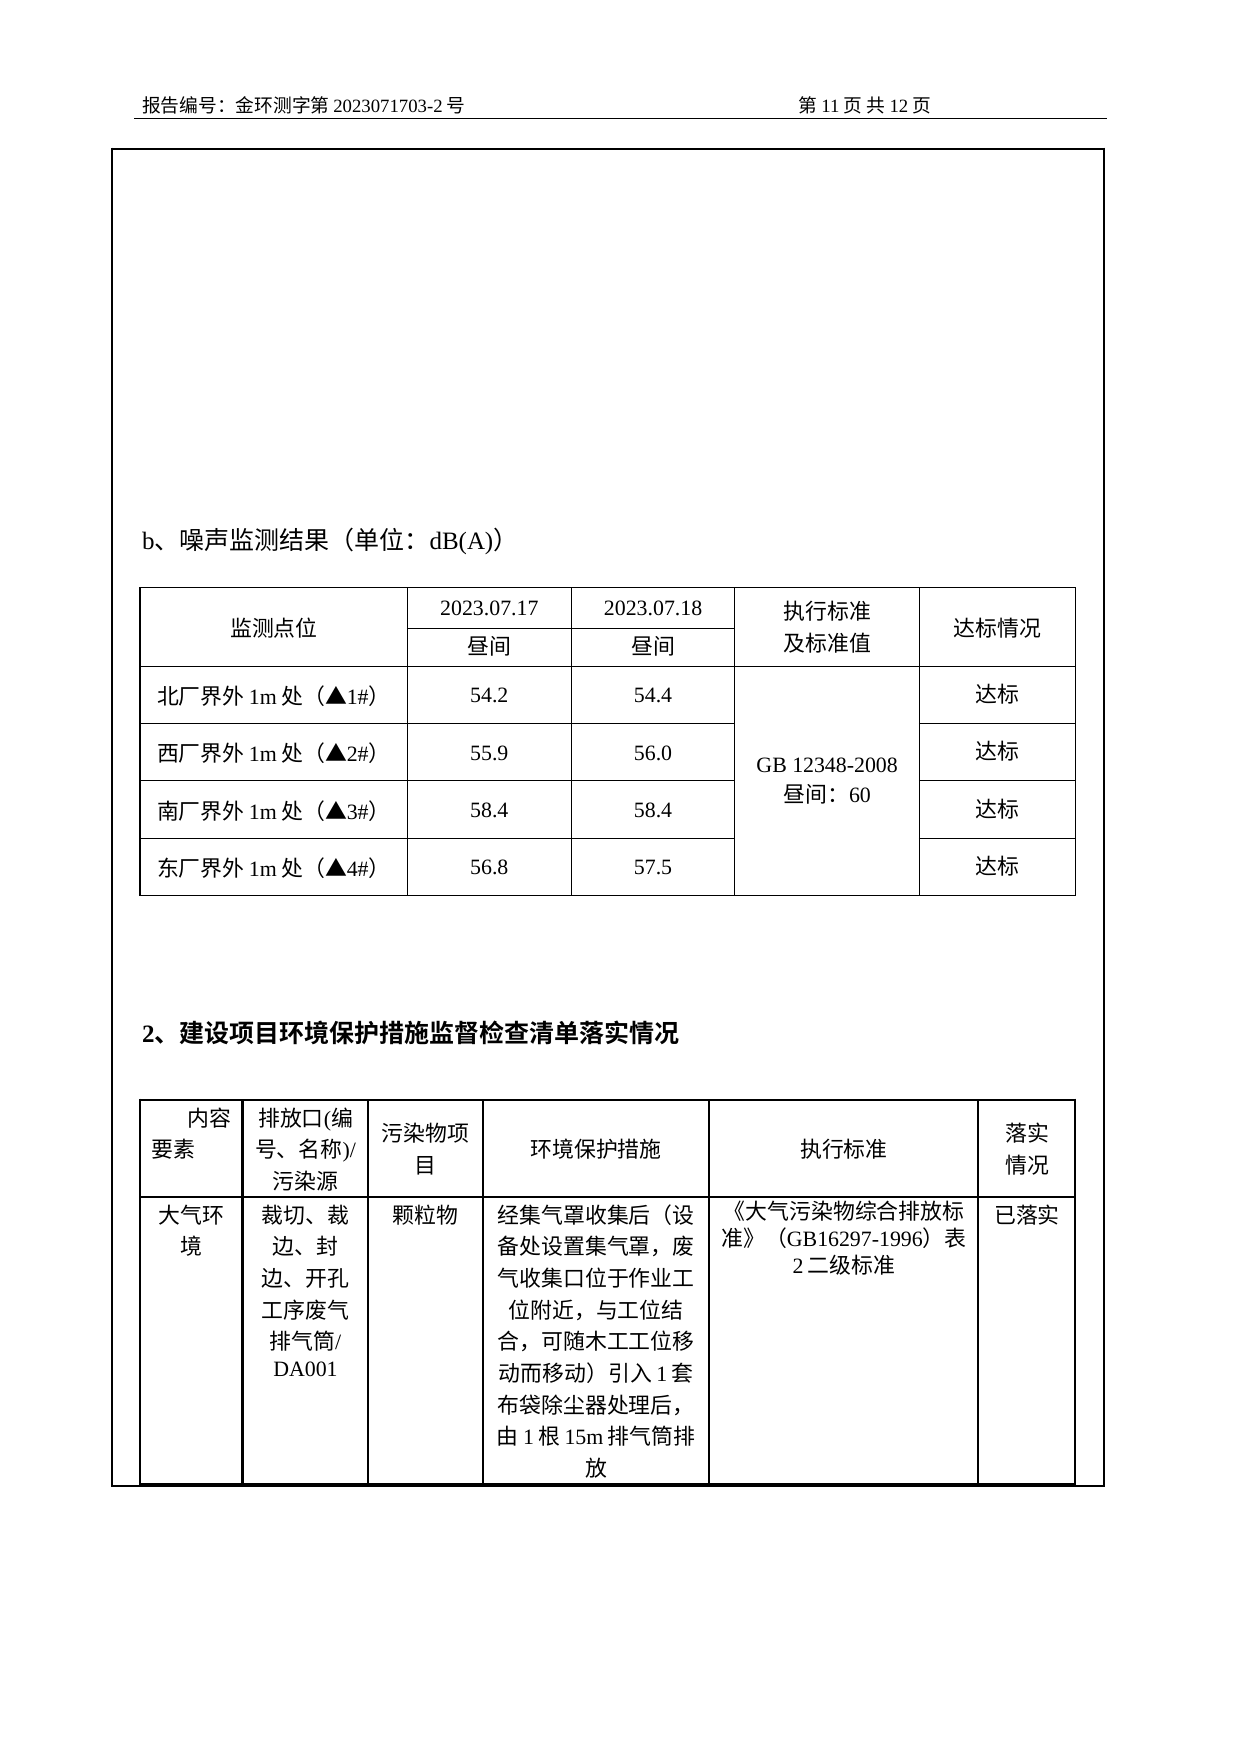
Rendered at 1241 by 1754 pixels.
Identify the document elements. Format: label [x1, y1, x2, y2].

table_header [113, 150, 1103, 1485]
